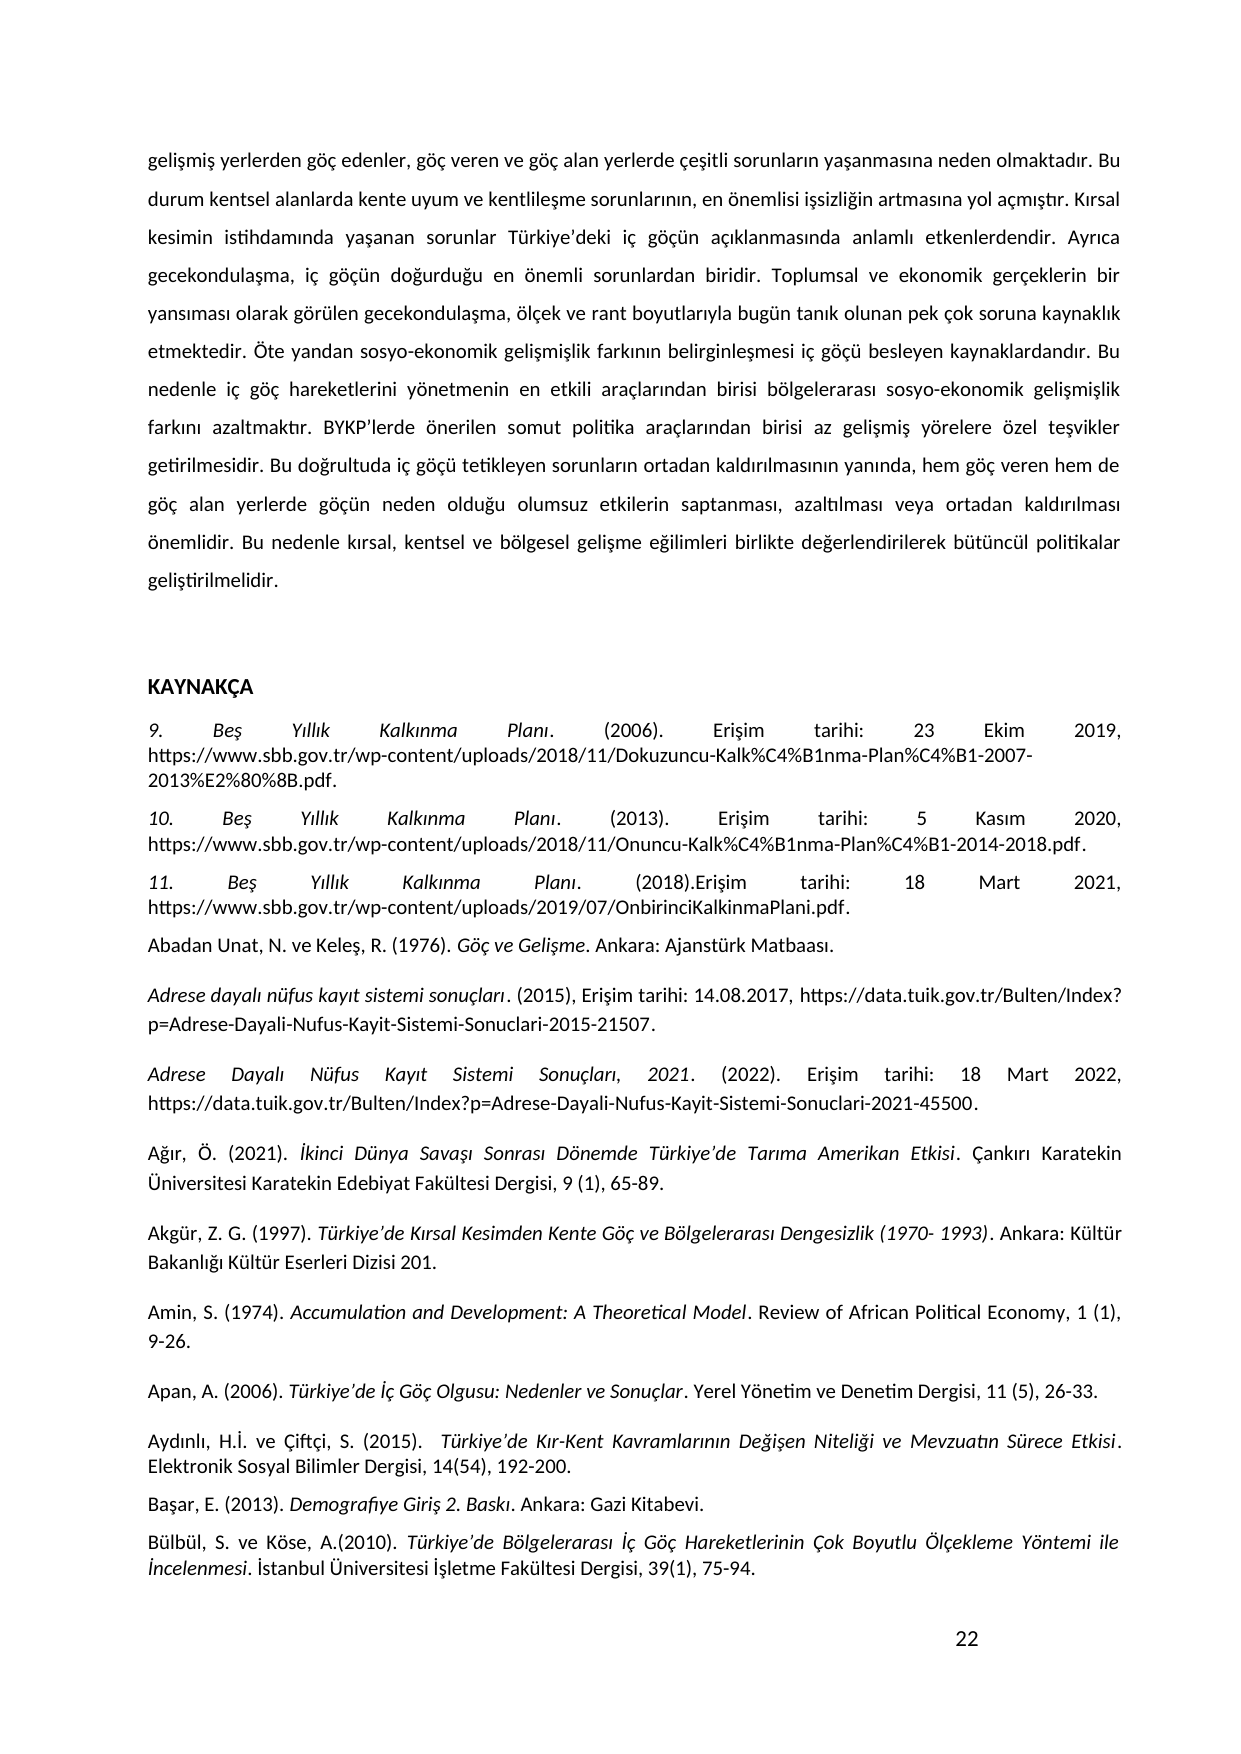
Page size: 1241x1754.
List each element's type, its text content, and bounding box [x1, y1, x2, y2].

text 9. Beş Yıllık Kalkınma Planı. (2006). Erişim tarihi: 23 Ekim 2019, https://www.sbb.gov.tr/wp-content/uploads/2018/11/Dokuzuncu-Kalk%C4%B1nma-Plan%C4%B1-2007-2013%E2%80%8B.pdf. [148, 717, 1122, 793]
text Başar, E. (2013). Demografiye Giriş 2. Baskı. Ankara: Gazi Kitabevi. [148, 1491, 1122, 1517]
text 11. Beş Yıllık Kalkınma Planı. (2018).Erişim tarihi: 18 Mart 2021, https://www.sbb.gov.tr/wp-content/uploads/2019/07/OnbirinciKalkinmaPlani.pdf. [148, 869, 1122, 920]
text Apan, A. (2006). Türkiye’de İç Göç Olgusu: Nedenler ve Sonuçlar. Yerel Yönetim ve Denetim Dergisi, 11 (5), 26-33. [148, 1378, 1122, 1403]
text Ağır, Ö. (2021). İkinci Dünya Savaşı Sonrası Dönemde Türkiye’de Tarıma Amerikan Etkisi. Çankırı Karatekin Üniversitesi Karatekin Edebiyat Fakültesi Dergisi, 9 (1), 65-89. [148, 1141, 1122, 1195]
text Akgür, Z. G. (1997). Türkiye’de Kırsal Kesimden Kente Göç ve Bölgelerarası Dengesizlik (1970- 1993). Ankara: Kültür Bakanlığı Kültür Eserleri Dizisi 201. [148, 1220, 1122, 1274]
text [148, 148, 1122, 592]
text Abadan Unat, N. ve Keleş, R. (1976). Göç ve Gelişme. Ankara: Ajanstürk Matbaası. [148, 932, 1122, 958]
subtitle KAYNAKÇA [148, 672, 1122, 700]
text Adrese Dayalı Nüfus Kayıt Sistemi Sonuçları, 2021. (2022). Erişim tarihi: 18 Mart 2022, https://data.tuik.gov.tr/Bulten/Index?p=Adrese-Dayali-Nufus-Kayit-Sistemi-Sonuclari-2021-45500. [148, 1061, 1122, 1116]
text Amin, S. (1974). Accumulation and Development: A Theoretical Model. Review of African Political Economy, 1 (1), 9-26. [148, 1299, 1122, 1353]
text 10. Beş Yıllık Kalkınma Planı. (2013). Erişim tarihi: 5 Kasım 2020, https://www.sbb.gov.tr/wp-content/uploads/2018/11/Onuncu-Kalk%C4%B1nma-Plan%C4%B1-2014-2018.pdf. [148, 806, 1122, 856]
text Bülbül, S. ve Köse, A.(2010). Türkiye’de Bölgelerarası İç Göç Hareketlerinin Çok Boyutlu Ölçekleme Yöntemi ile İncelenmesi. İstanbul Üniversitesi İşletme Fakültesi Dergisi, 39(1), 75-94. [148, 1529, 1122, 1580]
text Adrese dayalı nüfus kayıt sistemi sonuçları. (2015), Erişim tarihi: 14.08.2017, https://data.tuik.gov.tr/Bulten/Index?p=Adrese-Dayali-Nufus-Kayit-Sistemi-Sonuclari-2015-21507. [148, 982, 1122, 1037]
text Aydınlı, H.İ. ve Çiftçi, S. (2015). Türkiye’de Kır-Kent Kavramlarının Değişen Niteliği ve Mevzuatın Sürece Etkisi. Elektronik Sosyal Bilimler Dergisi, 14(54), 192-200. [148, 1428, 1122, 1479]
